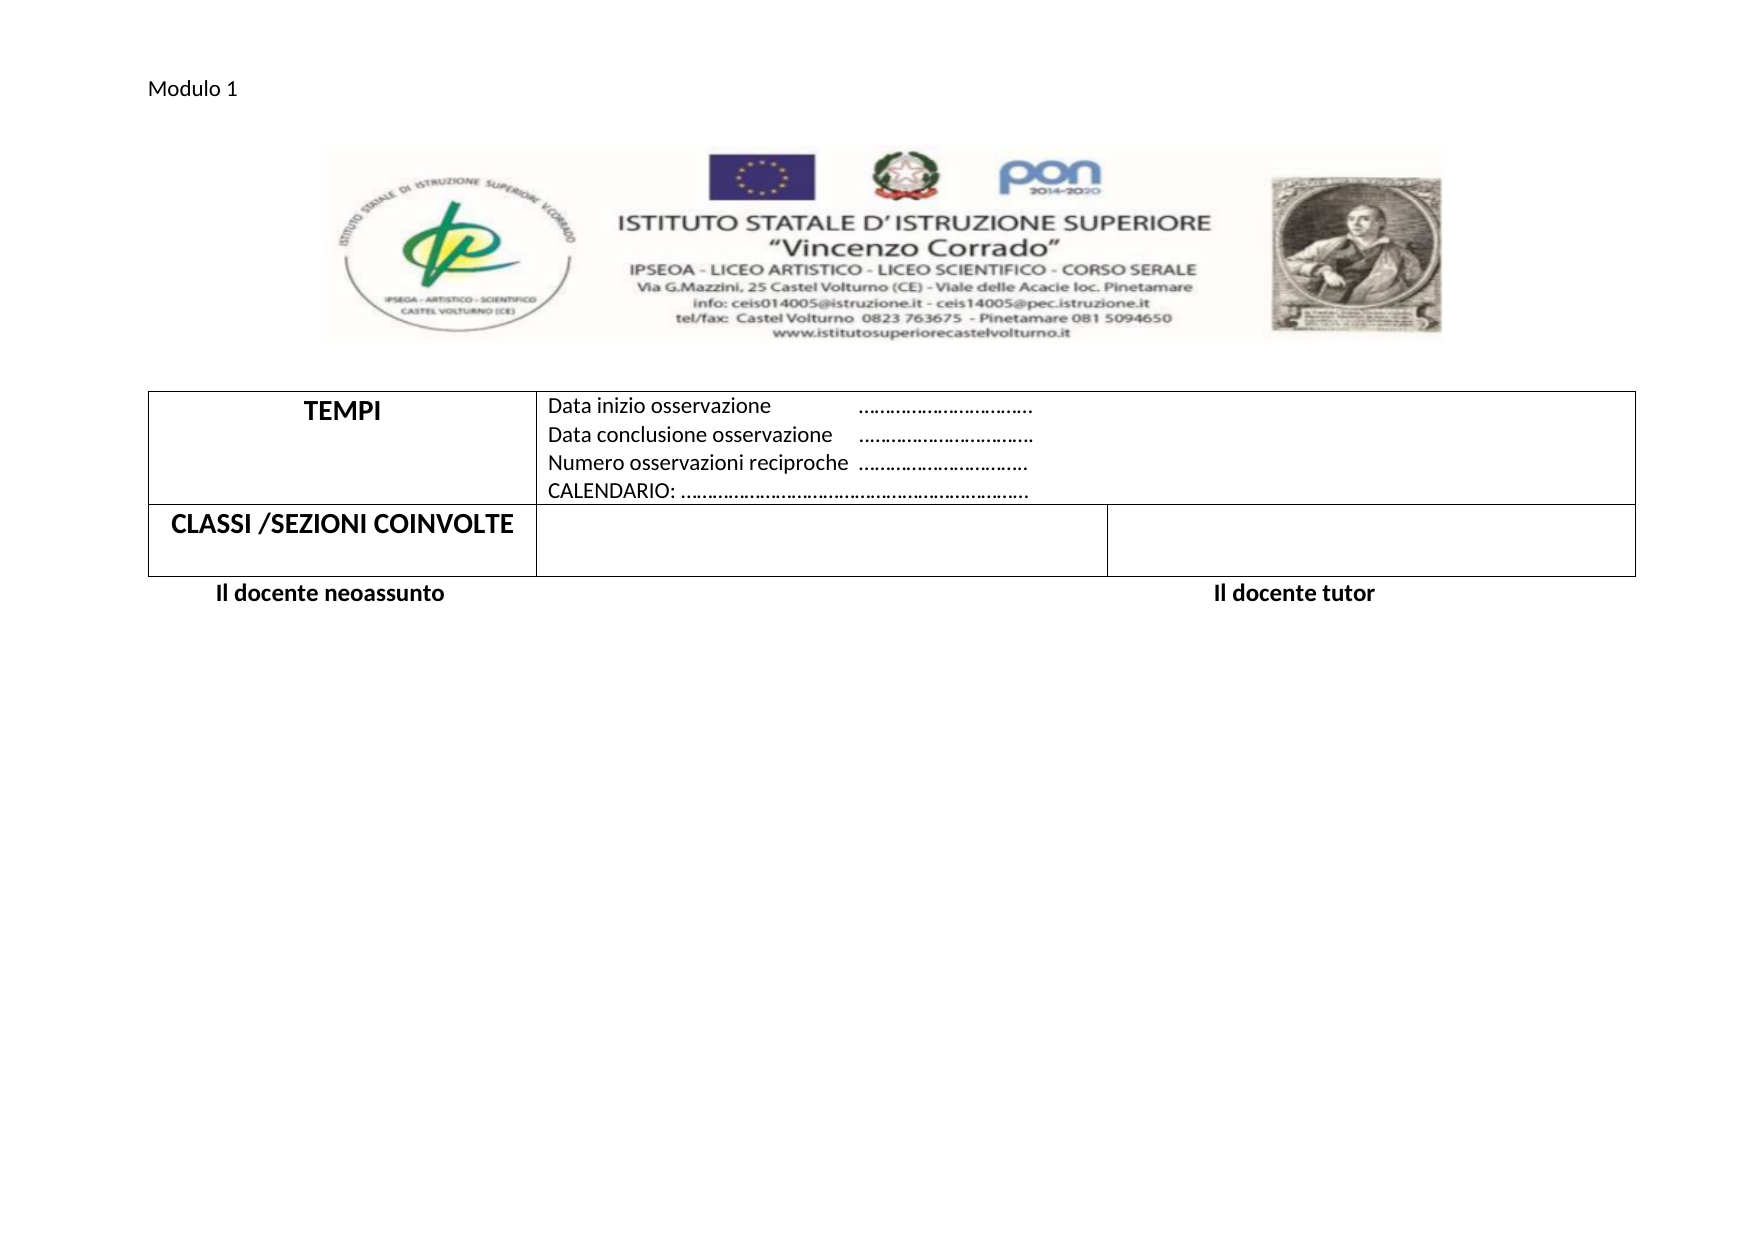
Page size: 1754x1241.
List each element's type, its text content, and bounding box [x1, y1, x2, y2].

table_cell [537, 505, 1107, 576]
picture [259, 129, 1524, 363]
table_cell [1108, 505, 1635, 576]
table_cell TEMPI [149, 392, 536, 504]
table_cell Data inizio osservazione …………………………… Data conclusione osservazione ..…………………………. Numero osservazioni reciproche ………………………….. CALENDARIO: ………………………………………………………… [537, 392, 1635, 504]
table_cell CLASSI /SEZIONI COINVOLTE [149, 505, 536, 576]
text Il docente neoassunto Il docente tutor [148, 577, 1636, 608]
